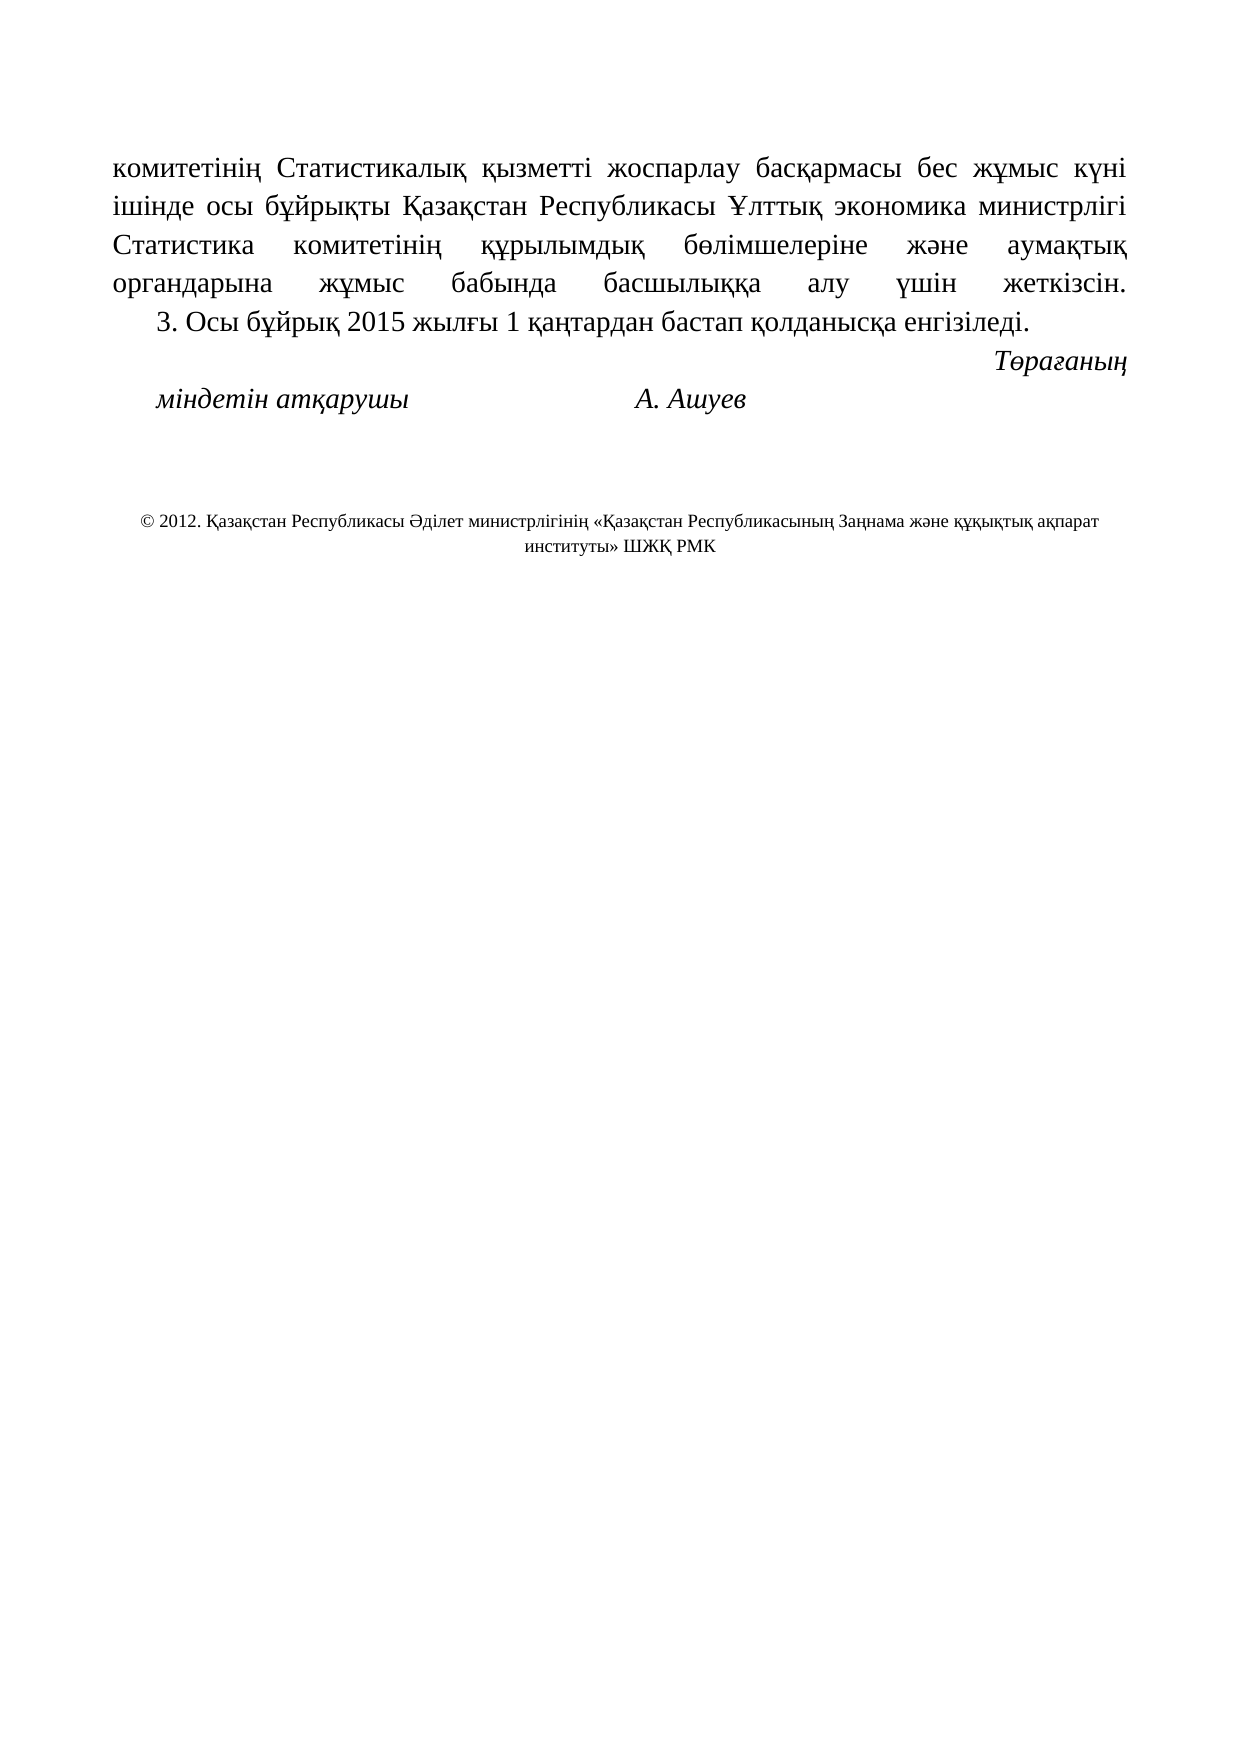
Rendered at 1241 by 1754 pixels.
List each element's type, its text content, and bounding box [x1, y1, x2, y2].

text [112, 150, 1128, 338]
text Төрағаның міндетін атқарушы А. Ашуев [112, 343, 1128, 415]
text © 2012. Қазақстан Республикасы Әділет министрлігінің «Қазақстан Республикасының Заңнама және құқықтық ақпарат институты» ШЖҚ РМК [112, 510, 1128, 557]
